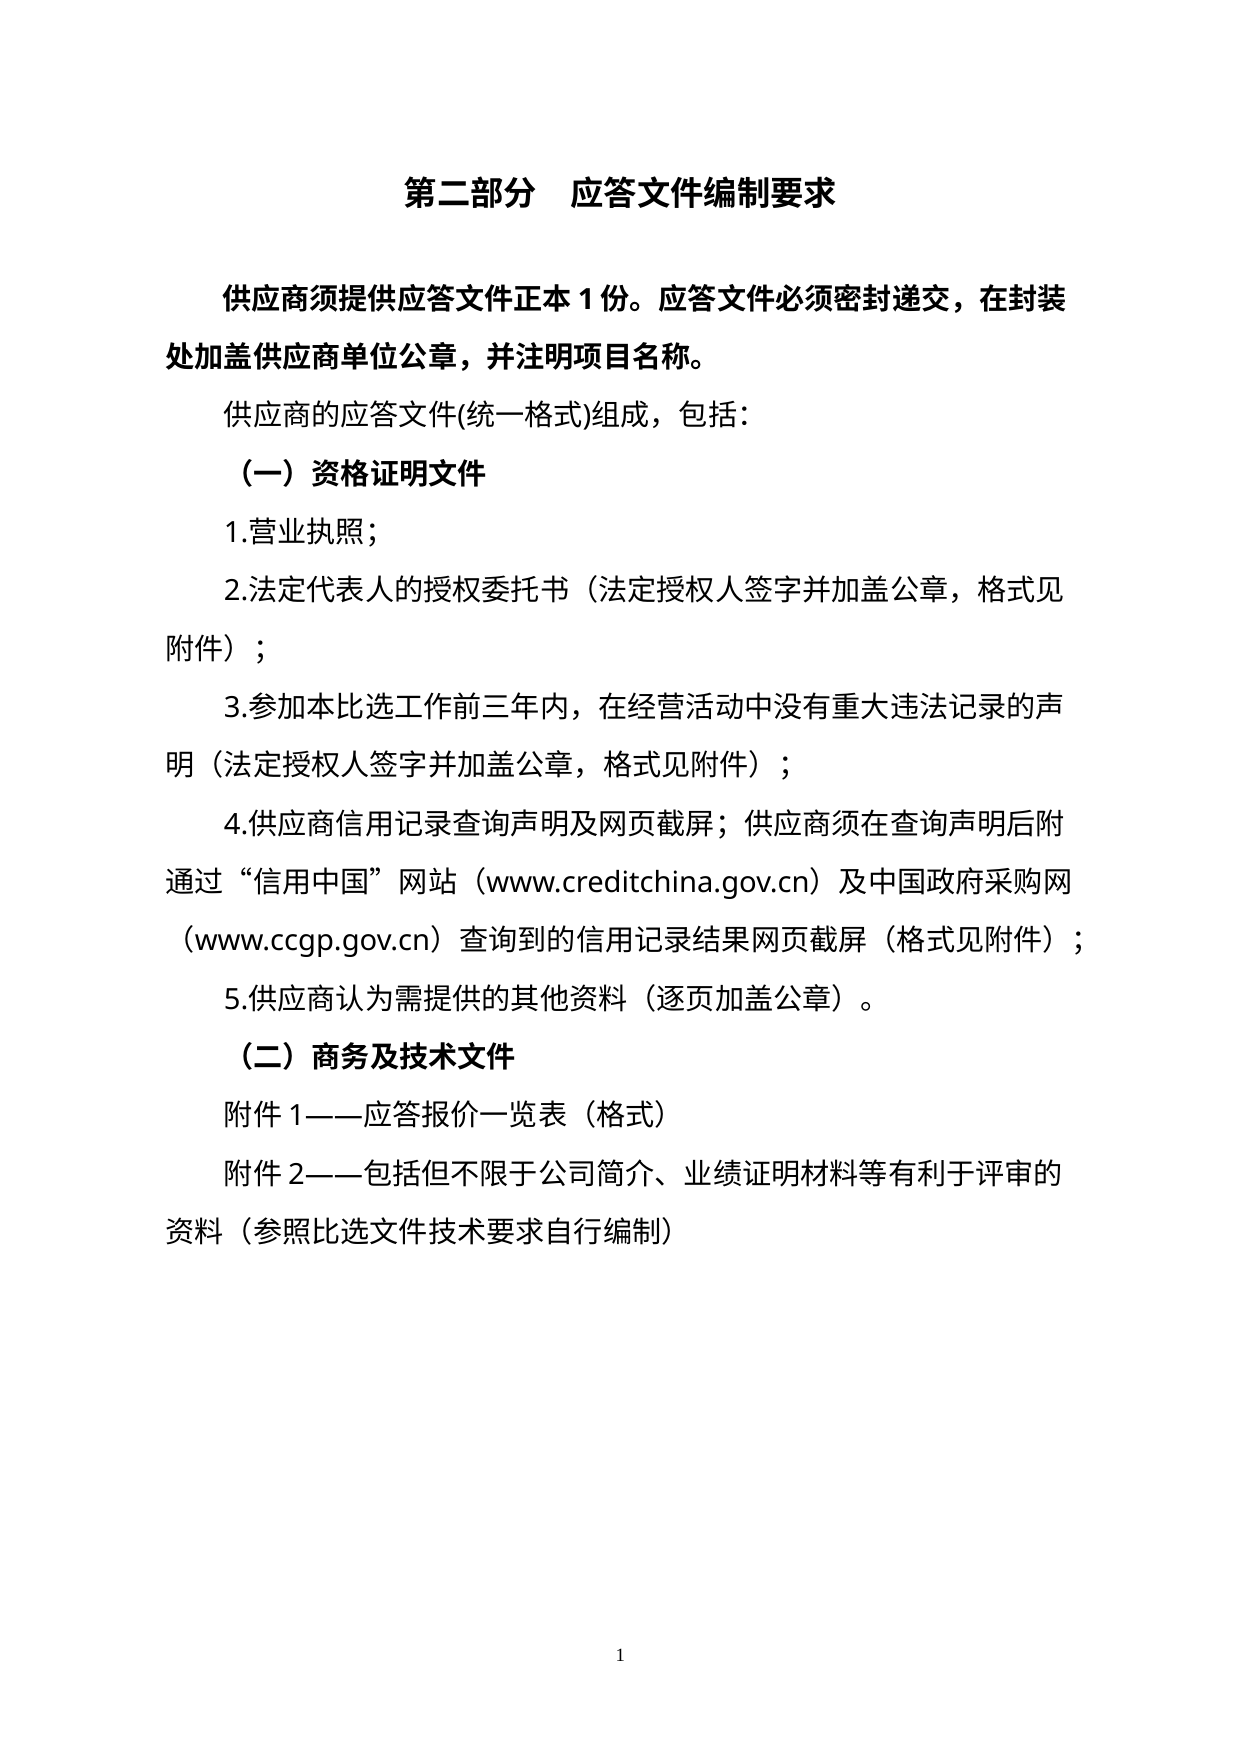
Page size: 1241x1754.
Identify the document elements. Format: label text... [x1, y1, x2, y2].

text 1.营业执照； [165, 496, 1075, 554]
text 供应商的应答文件(统一格式)组成，包括： [165, 379, 1075, 437]
text （二）商务及技术文件 [165, 1021, 1075, 1079]
text 附件1——应答报价一览表（格式） [165, 1079, 1075, 1137]
text 5.供应商认为需提供的其他资料（逐页加盖公章）。 [165, 962, 1075, 1021]
text （一）资格证明文件 [165, 437, 1075, 496]
list 第二部分 应答文件编制要求 [165, 159, 1075, 217]
text 3.参加本比选工作前三年内，在经营活动中没有重大违法记录的声明（法定授权人签字并加盖公章，格式见附件）； [165, 671, 1075, 787]
text 供应商须提供应答文件正本1份。应答文件必须密封递交，在封装处加盖供应商单位公章，并注明项目名称。 [165, 262, 1075, 379]
text 2.法定代表人的授权委托书（法定授权人签字并加盖公章，格式见附件）； [165, 554, 1075, 671]
text 4.供应商信用记录查询声明及网页截屏；供应商须在查询声明后附通过“信用中国”网站（www.creditchina.gov.cn）及中国政府采购网（www.ccgp.gov.cn）查询到的信用记录结果网页截屏（格式见附件）； [165, 787, 1075, 962]
text 附件2——包括但不限于公司简介、业绩证明材料等有利于评审的资料（参照比选文件技术要求自行编制） [165, 1137, 1075, 1254]
